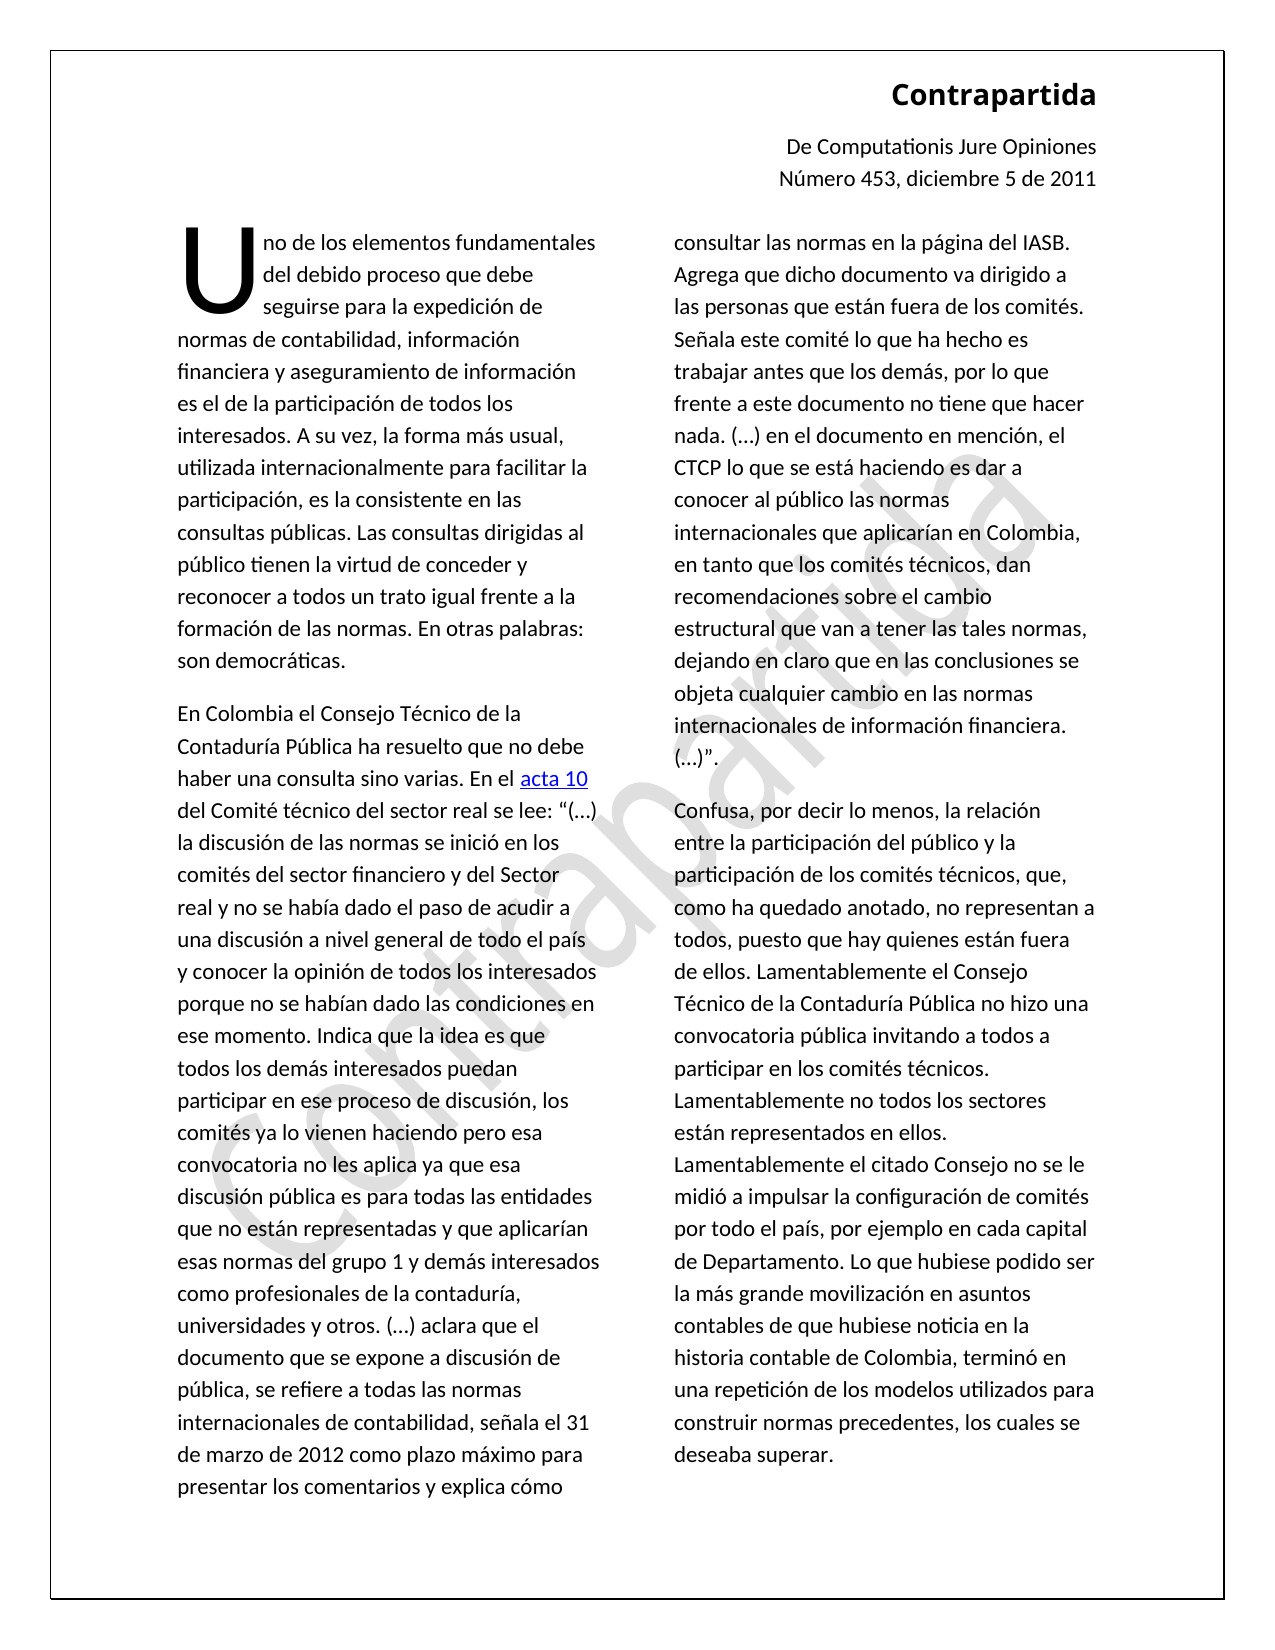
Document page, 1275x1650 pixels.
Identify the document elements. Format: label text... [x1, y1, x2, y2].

text En Colombia el Consejo Técnico de la Contaduría Pública ha resuelto que no debe haber una consulta sino varias. En el acta 10 del Comité técnico del sector real se lee: “(…) la discusión de las normas se inició en los comités del sector financiero y del Sector real y no se había dado el paso de acudir a una discusión a nivel general de todo el país y conocer la opinión de todos los interesados porque no se habían dado las condiciones en ese momento. Indica que la idea es que todos los demás interesados puedan participar en ese proceso de discusión, los comités ya lo vienen haciendo pero esa convocatoria no les aplica ya que esa discusión pública es para todas las entidades que no están representadas y que aplicarían esas normas del grupo 1 y demás interesados como profesionales de la contaduría, universidades y otros. (…) aclara que el documento que se expone a discusión de pública, se refiere a todas las normas internacionales de contabilidad, señala el 31 de marzo de 2012 como plazo máximo para presentar los comentarios y explica cómo consultar las normas en la página del IASB. Agrega que dicho documento va dirigido a las personas que están fuera de los comités. Señala este comité lo que ha hecho es trabajar antes que los demás, por lo que frente a este documento no tiene que hacer nada. (…) en el documento en mención, el CTCP lo que se está haciendo es dar a conocer al público las normas internacionales que aplicarían en Colombia, en tanto que los comités técnicos, dan recomendaciones sobre el cambio estructural que van a tener las tales normas, dejando en claro que en las conclusiones se objeta cualquier cambio en las normas internacionales de información financiera. (…)”. [674, 228, 1097, 771]
text Confusa, por decir lo menos, la relación entre la participación del público y la participación de los comités técnicos, que, como ha quedado anotado, no representan a todos, puesto que hay quienes están fuera de ellos. Lamentablemente el Consejo Técnico de la Contaduría Pública no hizo una convocatoria pública invitando a todos a participar en los comités técnicos. Lamentablemente no todos los sectores están representados en ellos. Lamentablemente el citado Consejo no se le midió a impulsar la configuración de comités por todo el país, por ejemplo en cada capital de Departamento. Lo que hubiese podido ser la más grande movilización en asuntos contables de que hubiese noticia en la historia contable de Colombia, terminó en una repetición de los modelos utilizados para construir normas precedentes, los cuales se deseaba superar. [674, 796, 1097, 1468]
text En Colombia el Consejo Técnico de la Contaduría Pública ha resuelto que no debe haber una consulta sino varias. En el acta 10 del Comité técnico del sector real se lee: “(…) la discusión de las normas se inició en los comités del sector financiero y del Sector real y no se había dado el paso de acudir a una discusión a nivel general de todo el país y conocer la opinión de todos los interesados porque no se habían dado las condiciones en ese momento. Indica que la idea es que todos los demás interesados puedan participar en ese proceso de discusión, los comités ya lo vienen haciendo pero esa convocatoria no les aplica ya que esa discusión pública es para todas las entidades que no están representadas y que aplicarían esas normas del grupo 1 y demás interesados como profesionales de la contaduría, universidades y otros. (…) aclara que el documento que se expone a discusión de pública, se refiere a todas las normas internacionales de contabilidad, señala el 31 de marzo de 2012 como plazo máximo para presentar los comentarios y explica cómo consultar las normas en la página del IASB. Agrega que dicho documento va dirigido a las personas que están fuera de los comités. Señala este comité lo que ha hecho es trabajar antes que los demás, por lo que frente a este documento no tiene que hacer nada. (…) en el documento en mención, el CTCP lo que se está haciendo es dar a conocer al público las normas internacionales que aplicarían en Colombia, en tanto que los comités técnicos, dan recomendaciones sobre el cambio estructural que van a tener las tales normas, dejando en claro que en las conclusiones se objeta cualquier cambio en las normas internacionales de información financiera. (…)”. [177, 699, 600, 1500]
text no de los elementos fundamentales del debido proceso que debe seguirse para la expedición de normas de contabilidad, información financiera y aseguramiento de información es el de la participación de todos los interesados. A su vez, la forma más usual, utilizada internacionalmente para facilitar la participación, es la consistente en las consultas públicas. Las consultas dirigidas al público tienen la virtud de conceder y reconocer a todos un trato igual frente a la formación de las normas. En otras palabras: son democráticas. [177, 228, 600, 674]
